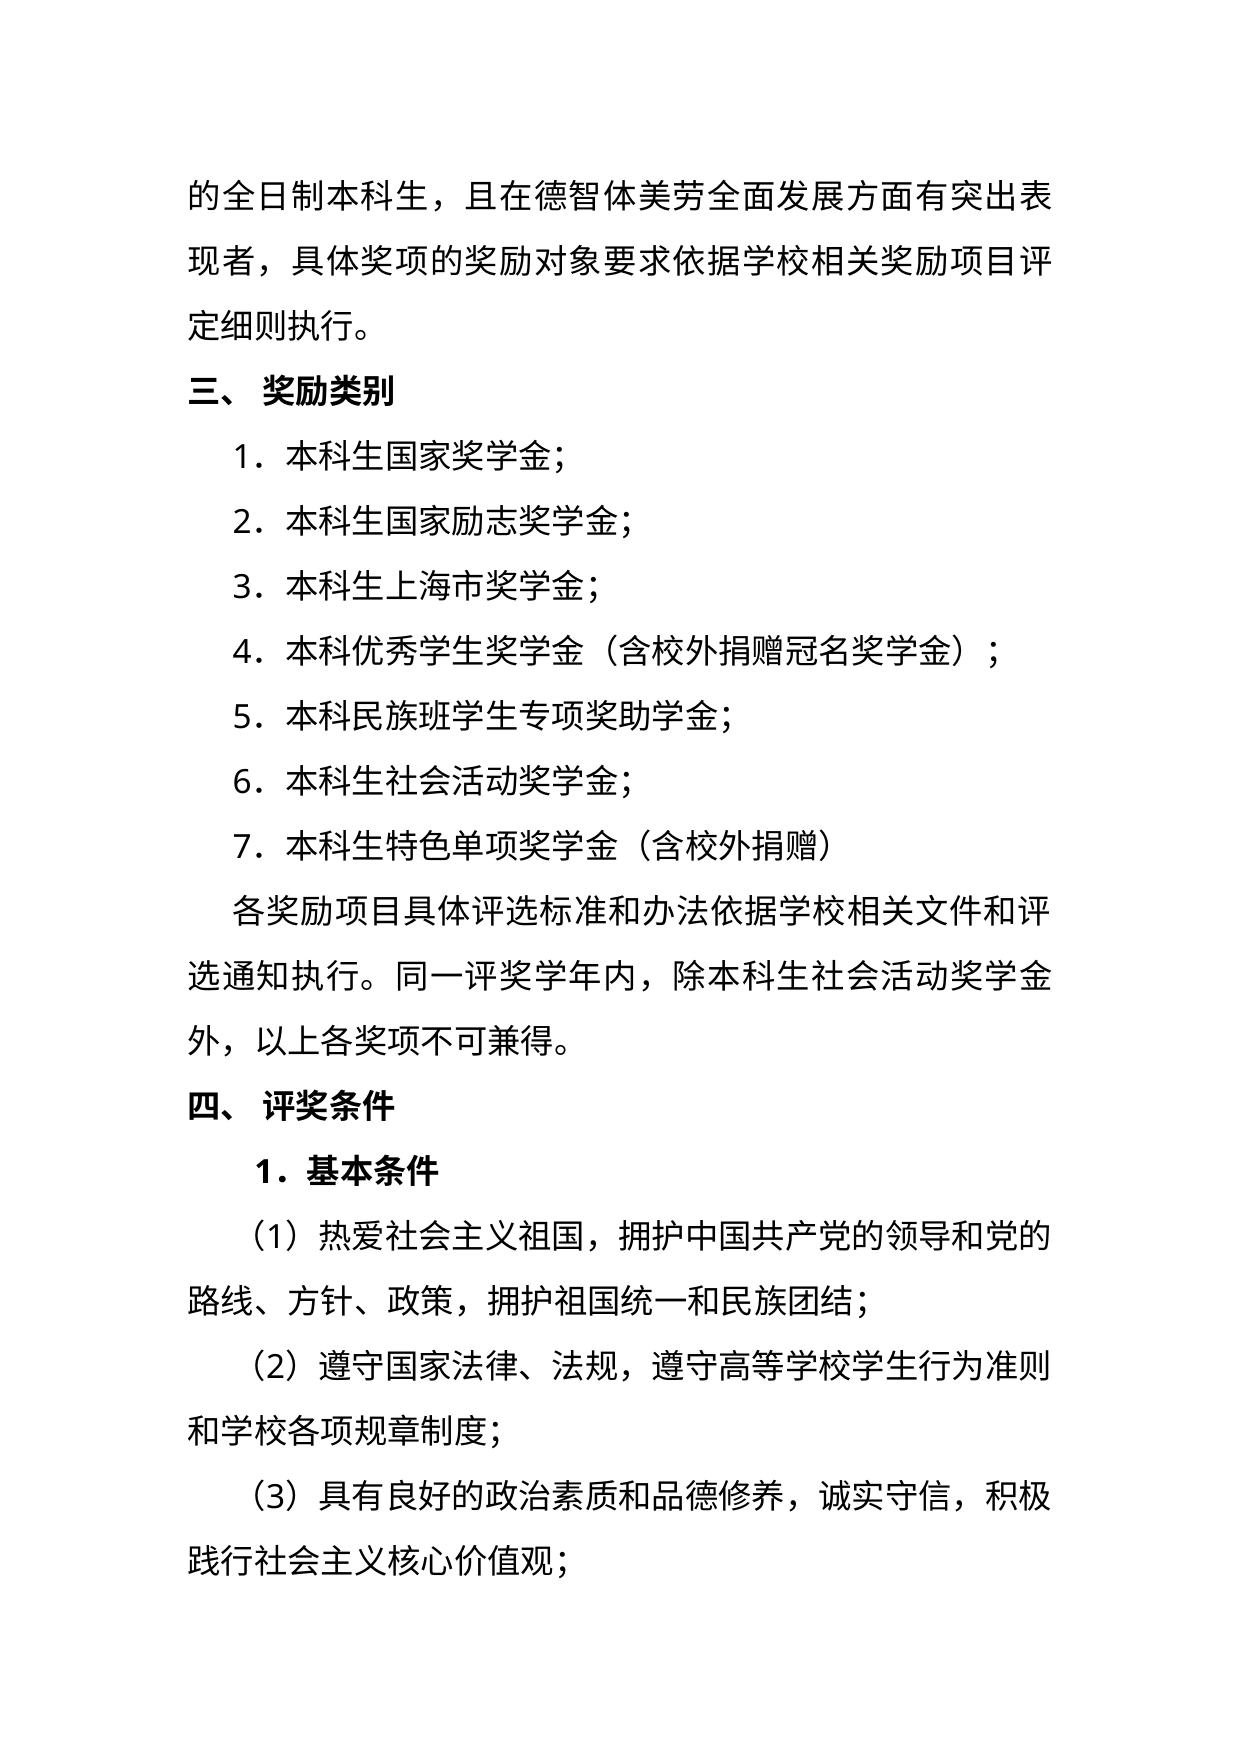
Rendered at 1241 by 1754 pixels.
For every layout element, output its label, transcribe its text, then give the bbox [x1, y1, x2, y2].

text （1）热爱社会主义祖国，拥护中国共产党的领导和党的路线、方针、政策，拥护祖国统一和民族团结； [187, 1202, 1053, 1332]
text 2．本科生国家励志奖学金； [187, 487, 1053, 552]
text 4．本科优秀学生奖学金（含校外捐赠冠名奖学金）； [187, 617, 1053, 682]
text 5．本科民族班学生专项奖助学金； [187, 682, 1053, 747]
text （3）具有良好的政治素质和品德修养，诚实守信，积极践行社会主义核心价值观； [187, 1462, 1053, 1592]
text 6．本科生社会活动奖学金； [187, 747, 1053, 812]
text （2）遵守国家法律、法规，遵守高等学校学生行为准则和学校各项规章制度； [187, 1332, 1053, 1462]
text 1．基本条件 [187, 1137, 1053, 1202]
list 评奖条件 [187, 1072, 1053, 1137]
text 各奖励项目具体评选标准和办法依据学校相关文件和评选通知执行。同一评奖学年内，除本科生社会活动奖学金外，以上各奖项不可兼得。 [187, 877, 1053, 1072]
list 奖励类别 [187, 357, 1053, 422]
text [187, 162, 1053, 357]
text 1．本科生国家奖学金； [187, 422, 1053, 487]
text 7．本科生特色单项奖学金（含校外捐赠） [187, 812, 1053, 877]
text 3．本科生上海市奖学金； [187, 552, 1053, 617]
